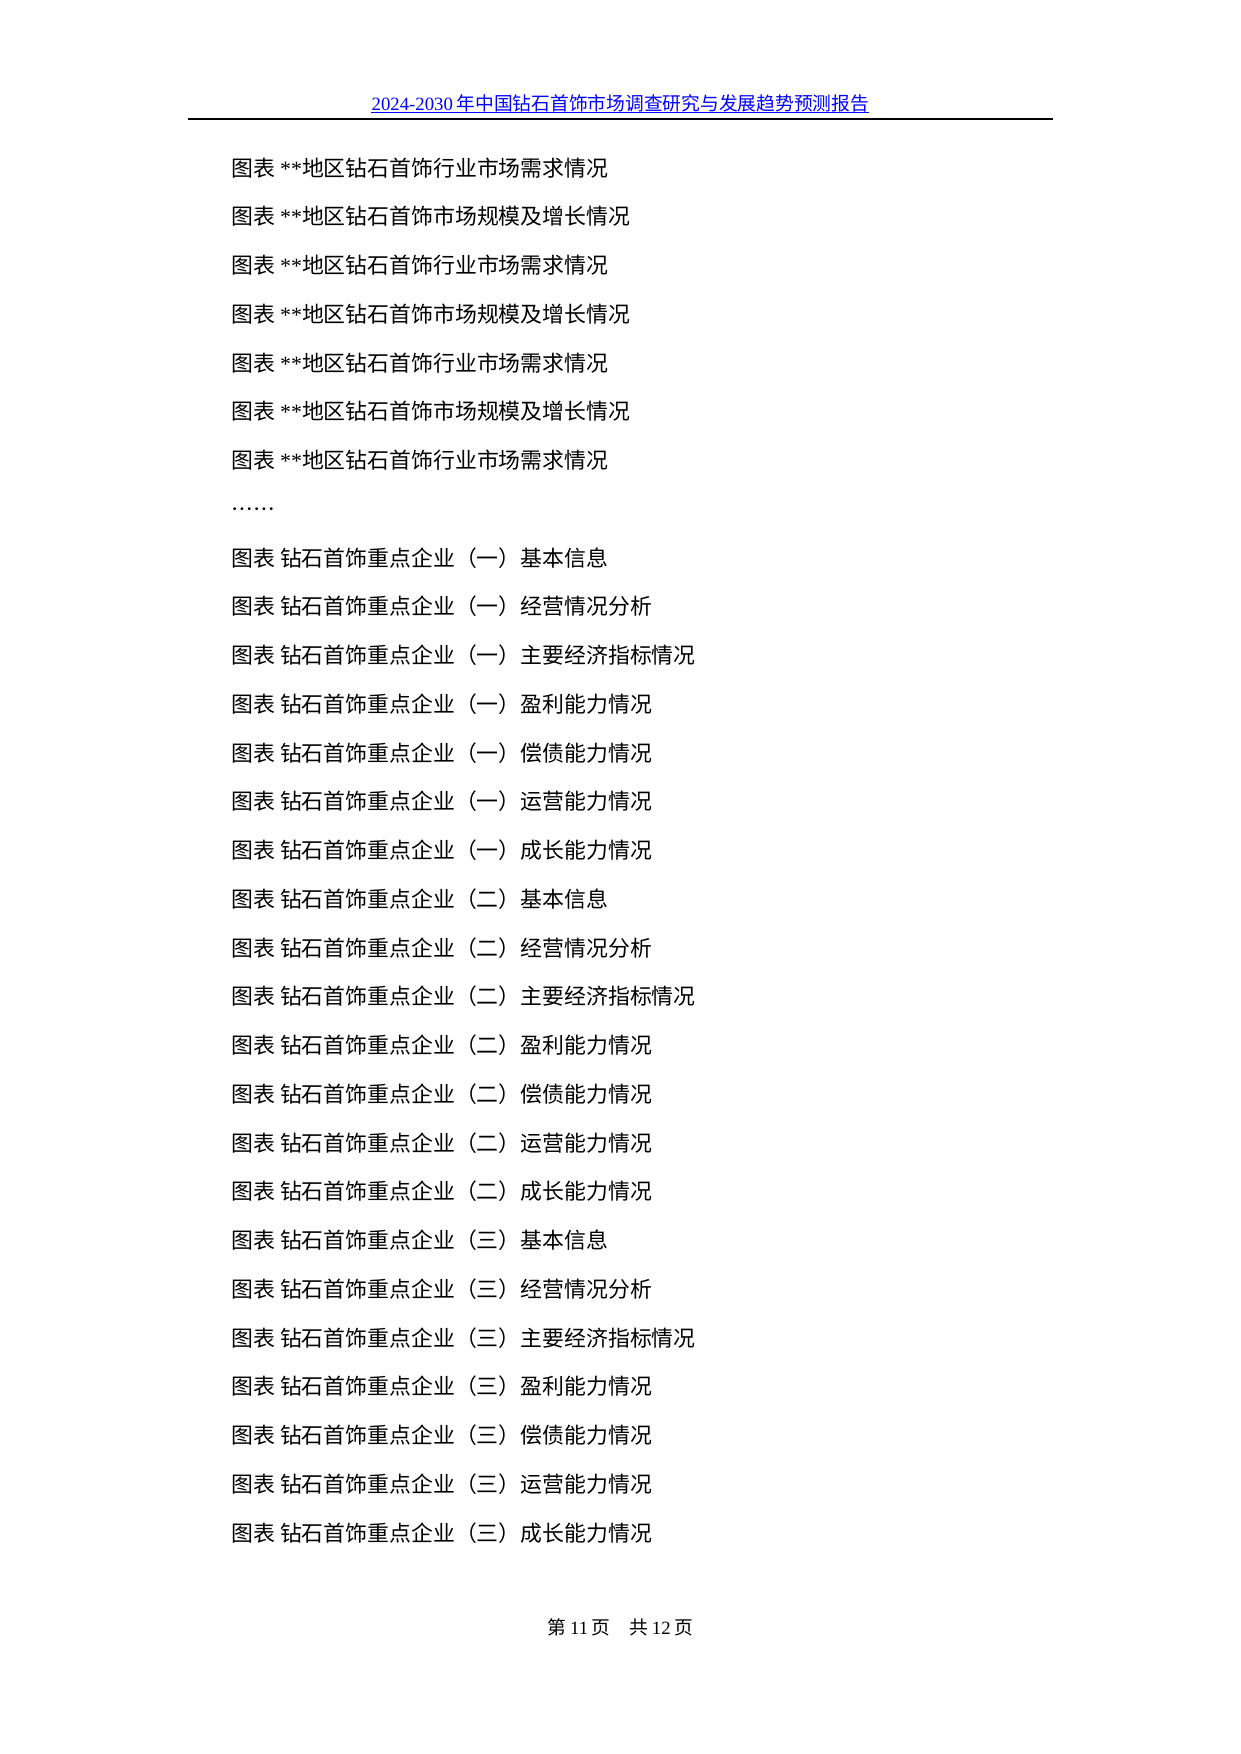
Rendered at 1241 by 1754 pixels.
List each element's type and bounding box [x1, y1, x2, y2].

text [187, 150, 1053, 1548]
